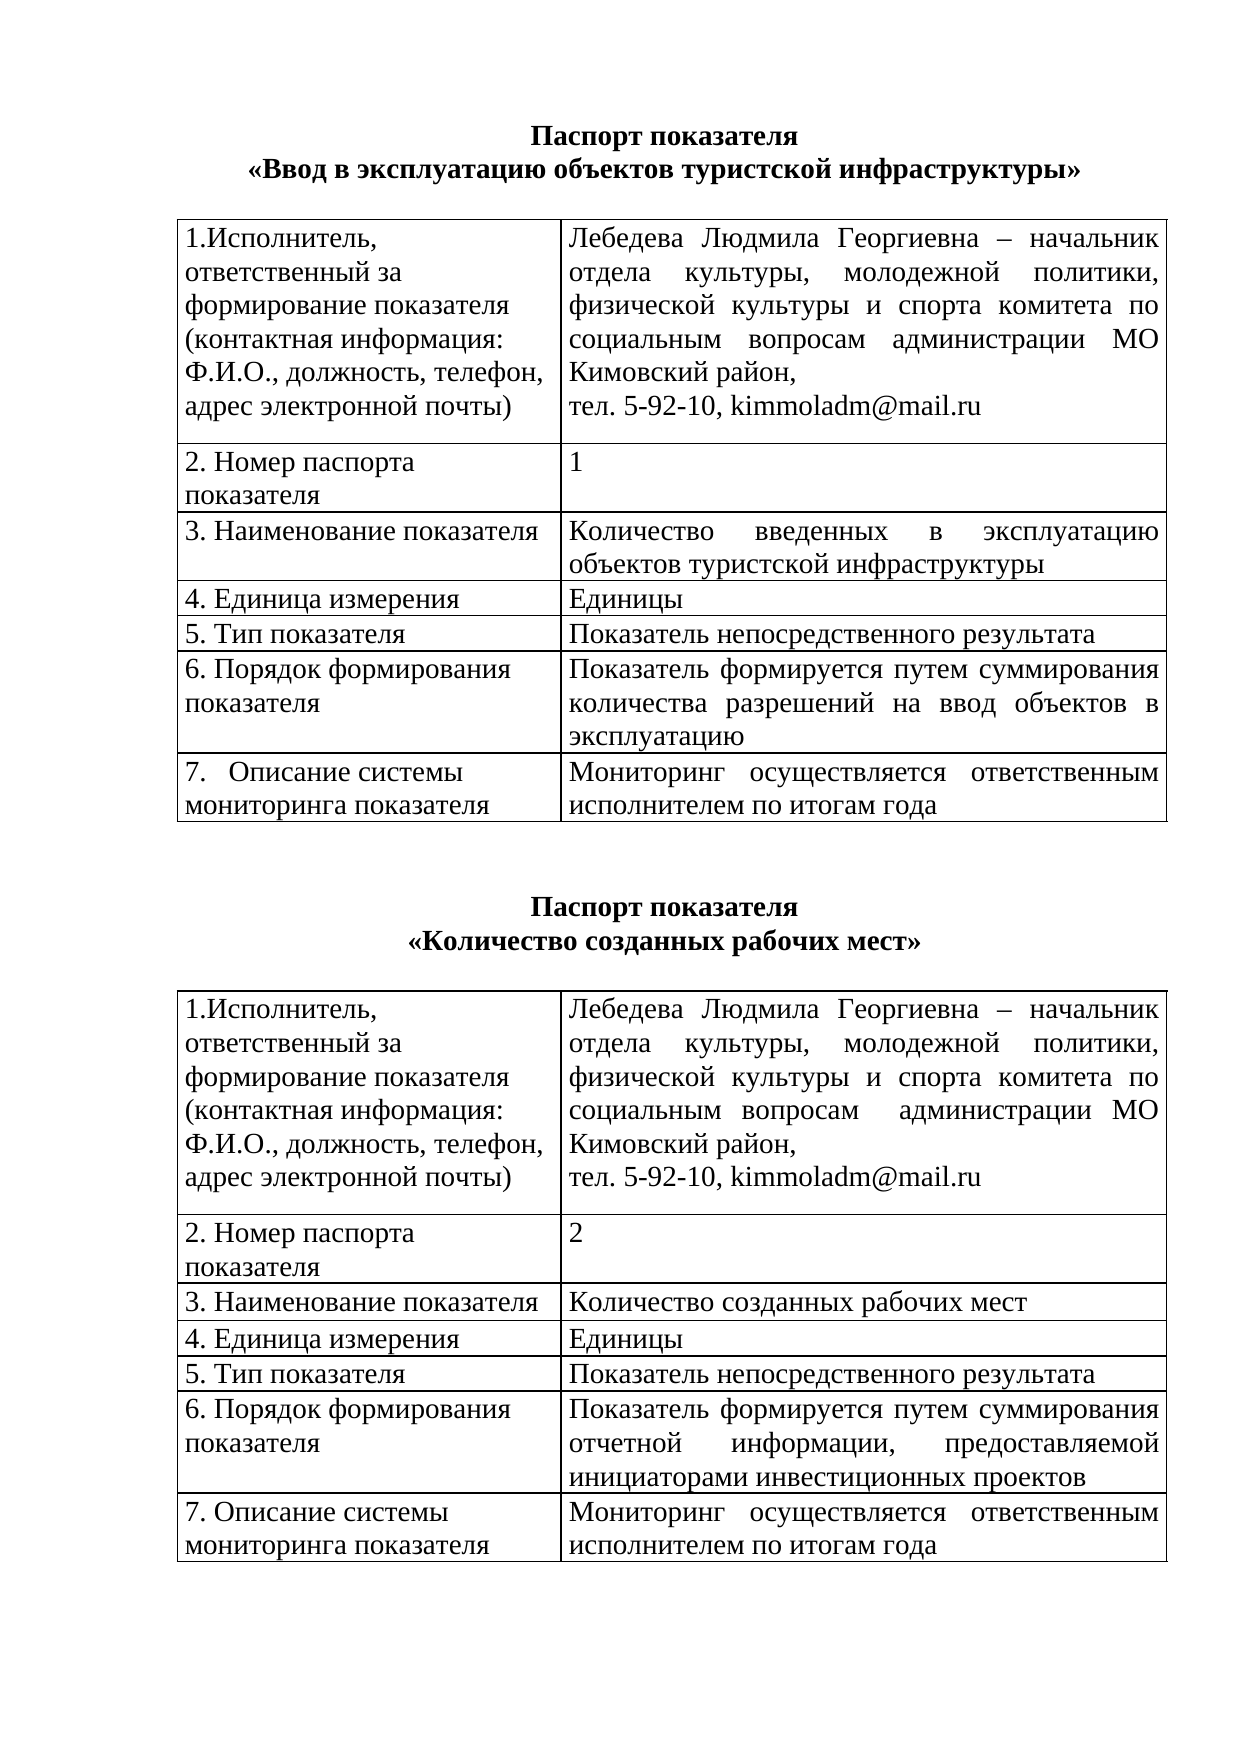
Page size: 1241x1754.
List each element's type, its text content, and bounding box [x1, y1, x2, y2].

text Паспорт показателя [177, 118, 1152, 152]
table_cell 7. Описание системы мониторинга показателя [178, 754, 560, 821]
table_cell Единицы [562, 1321, 1166, 1355]
table_header Лебедева Людмила Георгиевна – начальник отдела культуры, молодежной политики, физической культуры и спорта комитета по социальным вопросам администрации МО Кимовский район, тел. 5-92-10, kimmoladm@mail.ru [562, 992, 1166, 1214]
table_cell 1 [562, 444, 1166, 511]
text «Ввод в эксплуатацию объектов туристской инфраструктуры» [177, 152, 1152, 185]
table_cell 6. Порядок формирования показателя [178, 652, 560, 752]
table_cell Показатель непосредственного результата [562, 616, 1166, 650]
table_cell 2. Номер паспорта показателя [178, 444, 560, 511]
table_cell 2. Номер паспорта показателя [178, 1215, 560, 1282]
table_cell Показатель формируется путем суммирования количества разрешений на ввод объектов в эксплуатацию [562, 652, 1166, 752]
table_cell 4. Единица измерения [178, 1321, 560, 1355]
table_cell Мониторинг осуществляется ответственным исполнителем по итогам года [562, 1494, 1166, 1561]
table_cell 3. Наименование показателя [178, 1284, 560, 1320]
table_cell 5. Тип показателя [178, 616, 560, 650]
table_cell Показатель формируется путем суммирования отчетной информации, предоставляемой инициаторами инвестиционных проектов [562, 1392, 1166, 1492]
table_header 1.Исполнитель, ответственный за формирование показателя (контактная информация: Ф.И.О., должность, телефон, адрес электронной почты) [178, 220, 560, 442]
text «Количество созданных рабочих мест» [177, 923, 1152, 956]
table_cell Количество созданных рабочих мест [562, 1284, 1166, 1320]
table_cell 3. Наименование показателя [178, 513, 560, 580]
table_cell Единицы [562, 581, 1166, 615]
table_cell 4. Единица измерения [178, 581, 560, 615]
table_cell 6. Порядок формирования показателя [178, 1392, 560, 1492]
table_header Лебедева Людмила Георгиевна – начальник отдела культуры, молодежной политики, физической культуры и спорта комитета по социальным вопросам администрации МО Кимовский район, тел. 5-92-10, kimmoladm@mail.ru [562, 220, 1166, 442]
text Паспорт показателя [177, 889, 1152, 923]
table_header 1.Исполнитель, ответственный за формирование показателя (контактная информация: Ф.И.О., должность, телефон, адрес электронной почты) [178, 992, 560, 1214]
table_cell Показатель непосредственного результата [562, 1357, 1166, 1390]
table_cell Количество введенных в эксплуатацию объектов туристской инфраструктуры [562, 513, 1166, 580]
table_cell 5. Тип показателя [178, 1357, 560, 1390]
table_cell 2 [562, 1215, 1166, 1282]
table_cell 7. Описание системы мониторинга показателя [178, 1494, 560, 1561]
table_cell Мониторинг осуществляется ответственным исполнителем по итогам года [562, 754, 1166, 821]
